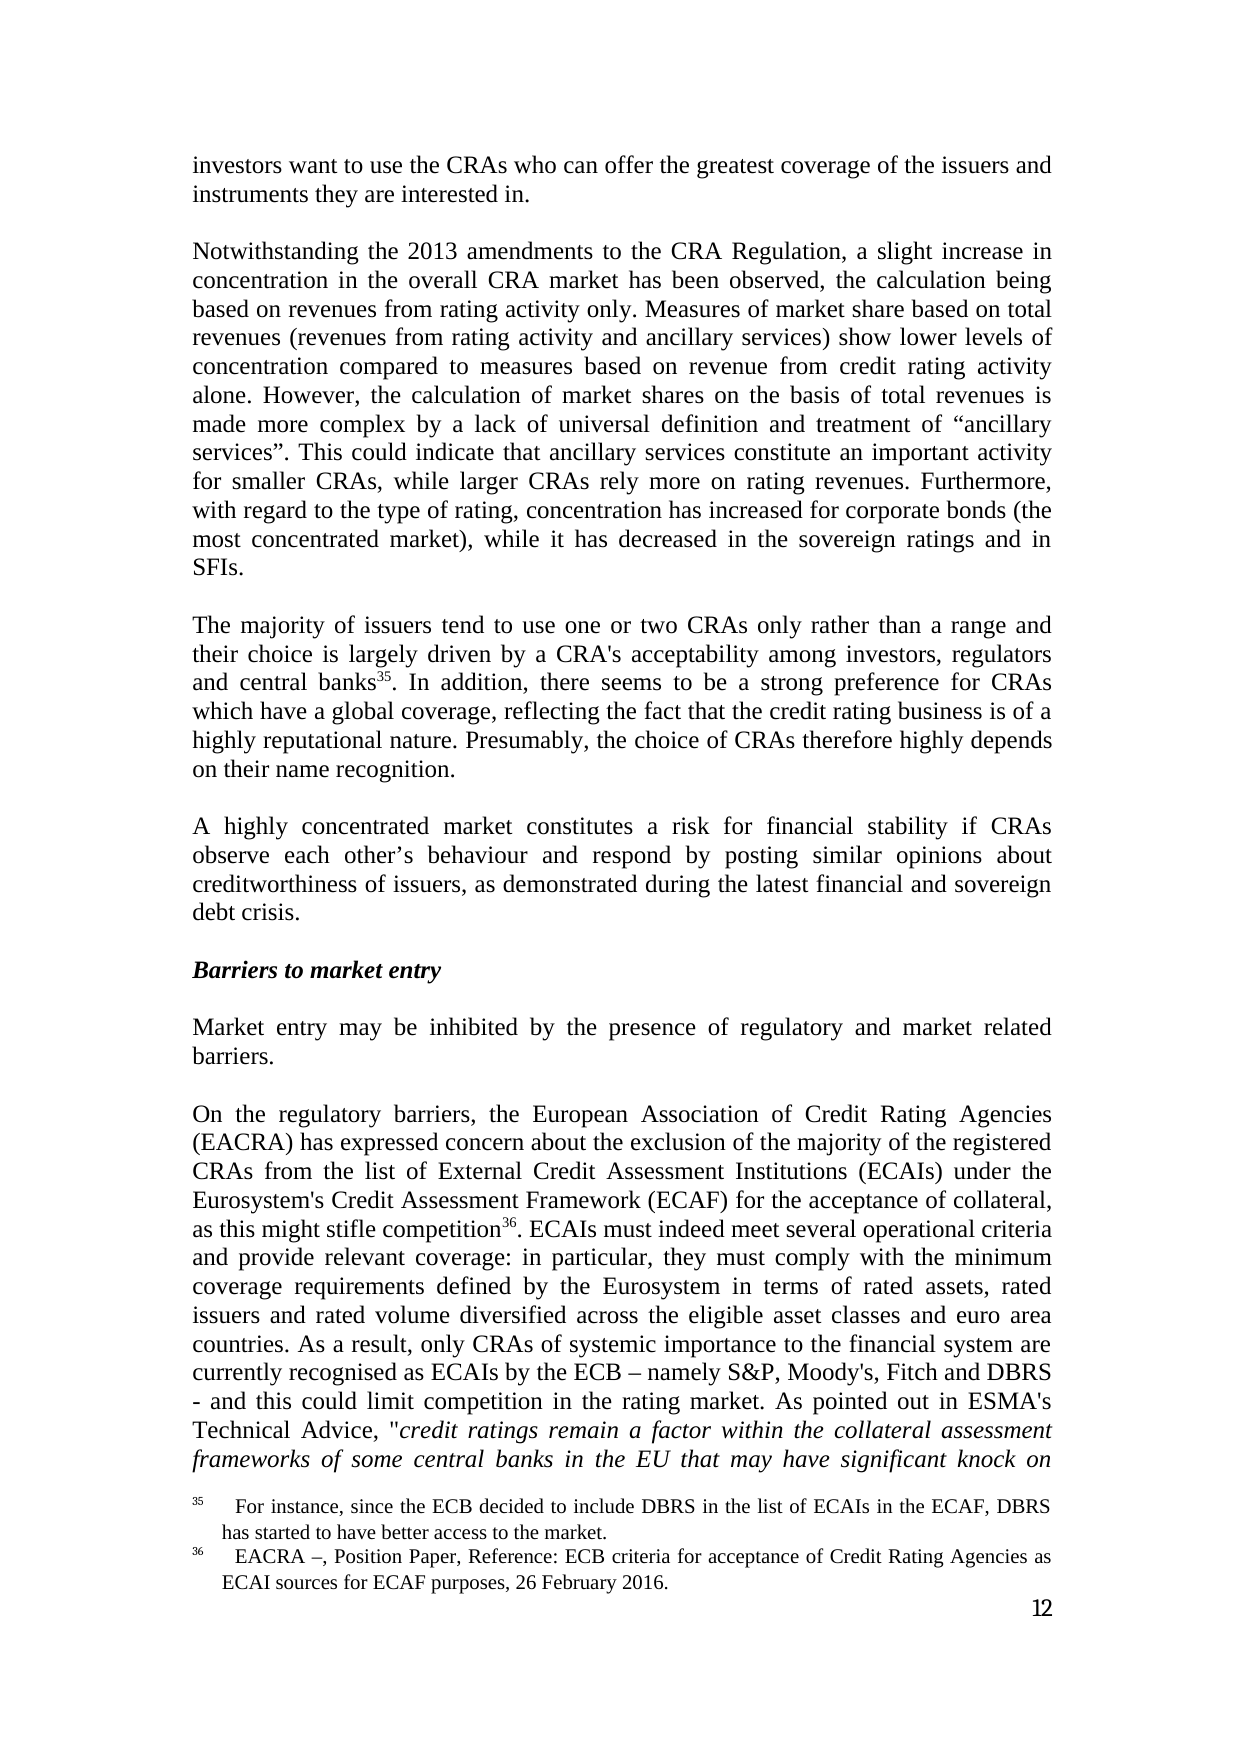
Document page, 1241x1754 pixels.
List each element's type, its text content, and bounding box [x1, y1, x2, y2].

text Market entry may be inhibited by the presence of regulatory and market related barriers. [192, 1012, 1053, 1070]
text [192, 150, 1053, 207]
text Notwithstanding the 2013 amendments to the CRA Regulation, a slight increase in concentration in the overall CRA market has been observed, the calculation being based on revenues from rating activity only. Measures of market share based on total revenues (revenues from rating activity and ancillary services) show lower levels of concentration compared to measures based on revenue from credit rating activity alone. However, the calculation of market shares on the basis of total revenues is made more complex by a lack of universal definition and treatment of “ancillary services”. This could indicate that ancillary services constitute an important activity for smaller CRAs, while larger CRAs rely more on rating revenues. Furthermore, with regard to the type of rating, concentration has increased for corporate bonds (the most concentrated market), while it has decreased in the sovereign ratings and in SFIs. [192, 236, 1053, 581]
text The majority of issuers tend to use one or two CRAs only rather than a range and their choice is largely driven by a CRA's acceptability among investors, regulators and central banks. In addition, there seems to be a strong preference for CRAs which have a global coverage, reflecting the fact that the credit rating business is of a highly reputational nature. Presumably, the choice of CRAs therefore highly depends on their name recognition. [192, 610, 1053, 782]
text Barriers to market entry [192, 955, 1053, 984]
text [192, 1099, 1053, 1472]
text A highly concentrated market constitutes a risk for financial stability if CRAs observe each other’s behaviour and respond by posting similar opinions about creditworthiness of issuers, as demonstrated during the latest financial and sovereign debt crisis. [192, 811, 1053, 926]
